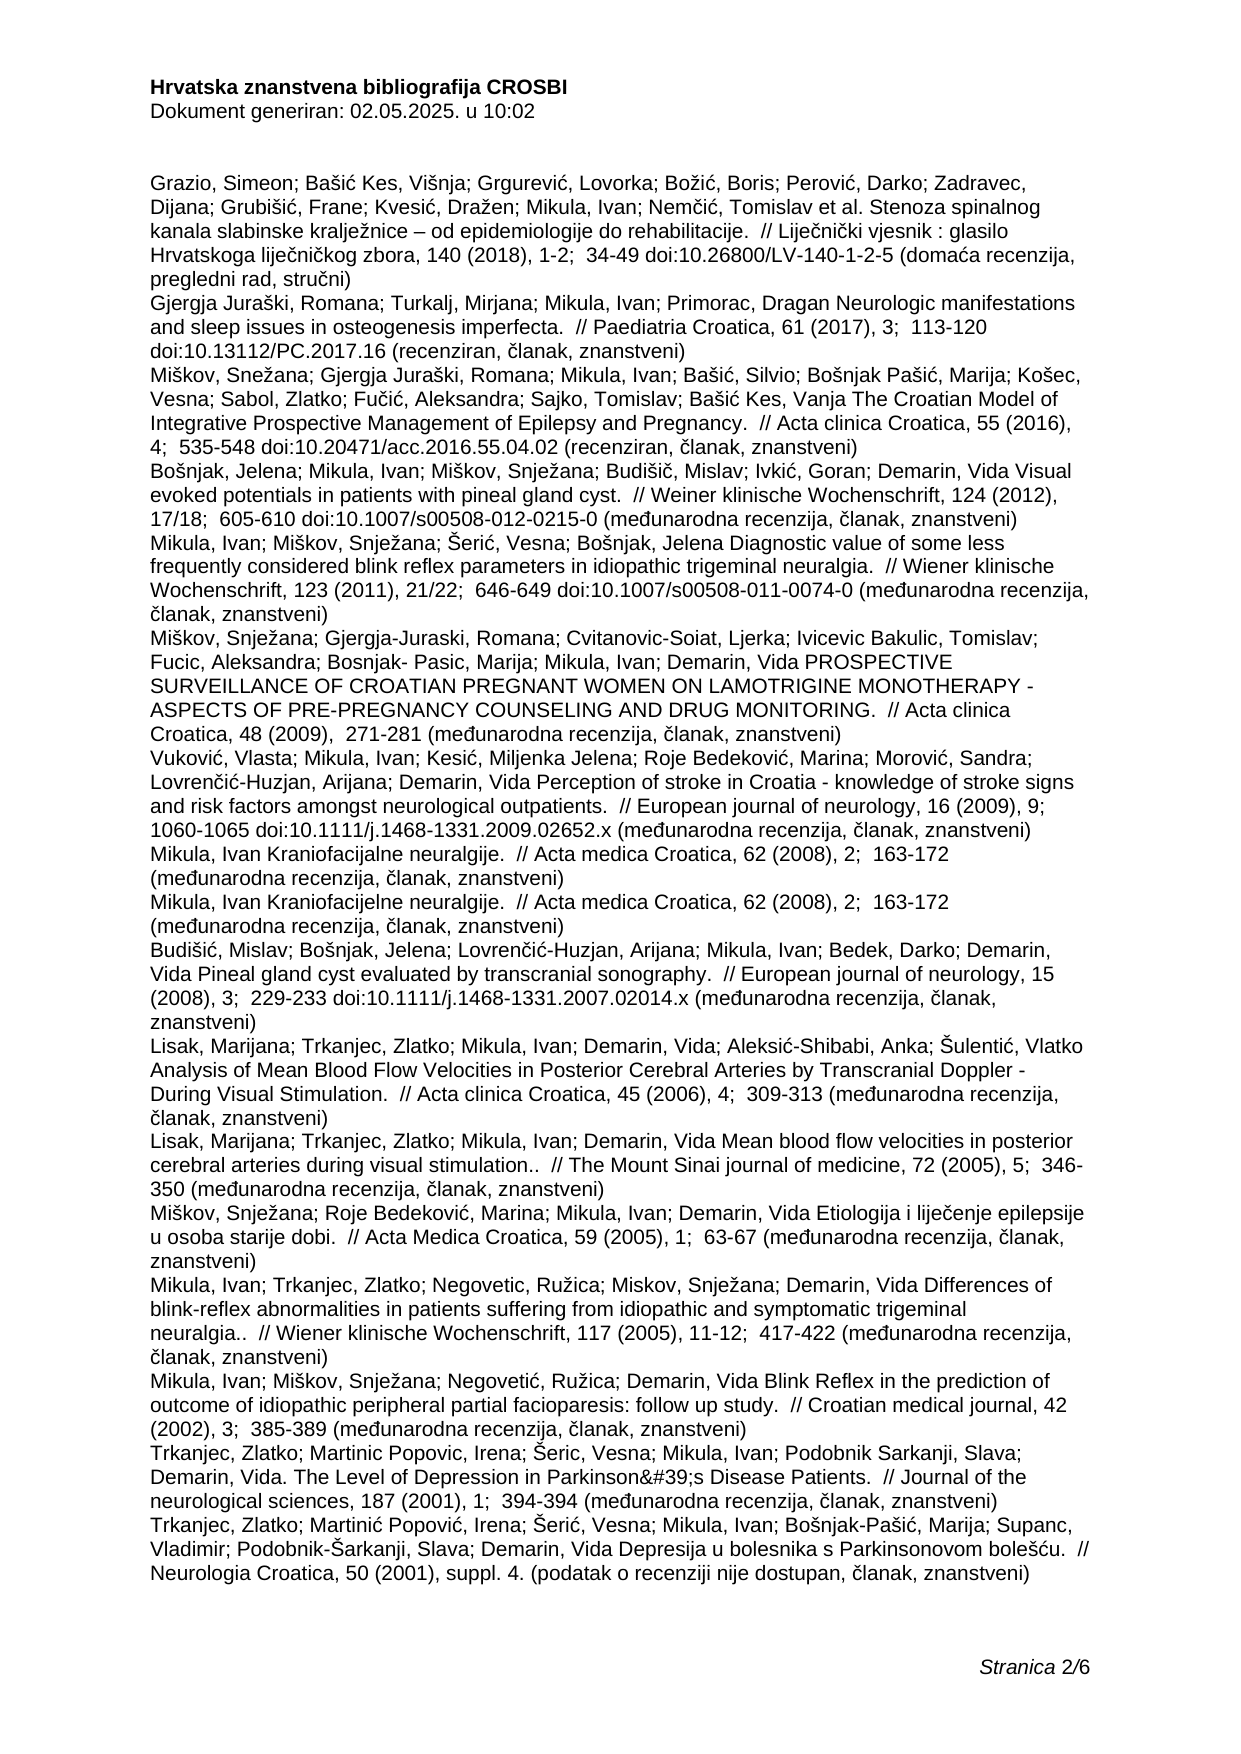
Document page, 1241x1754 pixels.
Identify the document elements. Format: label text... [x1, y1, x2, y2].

text Budišić, Mislav; Bošnjak, Jelena; Lovrenčić-Huzjan, Arijana; Mikula, Ivan; Bedek, Darko; Demarin, Vida [150, 938, 1090, 1033]
text Mikula, Ivan; Miškov, Snježana; Negovetić, Ružica; Demarin, Vida [150, 1369, 1090, 1441]
text Mikula, Ivan; Trkanjec, Zlatko; Negovetic, Ružica; Miskov, Snježana; Demarin, Vida [150, 1273, 1090, 1369]
text Grazio, Simeon; Bašić Kes, Višnja; Grgurević, Lovorka; Božić, Boris; Perović, Darko; Zadravec, Dijana; Grubišić, Frane; Kvesić, Dražen; Mikula, Ivan; Nemčić, Tomislav et al. [150, 171, 1090, 291]
text Mikula, Ivan [150, 890, 1090, 938]
text Vuković, Vlasta; Mikula, Ivan; Kesić, Miljenka Jelena; Roje Bedeković, Marina; Morović, Sandra; Lovrenčić-Huzjan, Arijana; Demarin, Vida [150, 746, 1090, 842]
text Miškov, Snežana; Gjergja Juraški, Romana; Mikula, Ivan; Bašić, Silvio; Bošnjak Pašić, Marija; Košec, Vesna; Sabol, Zlatko; Fučić, Aleksandra; Sajko, Tomislav; Bašić Kes, Vanja [150, 363, 1090, 458]
text Lisak, Marijana; Trkanjec, Zlatko; Mikula, Ivan; Demarin, Vida [150, 1129, 1090, 1201]
text Gjergja Juraški, Romana; Turkalj, Mirjana; Mikula, Ivan; Primorac, Dragan [150, 291, 1090, 363]
text Lisak, Marijana; Trkanjec, Zlatko; Mikula, Ivan; Demarin, Vida; Aleksić-Shibabi, Anka; Šulentić, Vlatko [150, 1033, 1090, 1129]
text Mikula, Ivan [150, 842, 1090, 890]
text Trkanjec, Zlatko; Martinic Popovic, Irena; Šeric, Vesna; Mikula, Ivan; Podobnik Sarkanji, Slava; Demarin, Vida. [150, 1441, 1090, 1513]
text Trkanjec, Zlatko; Martinić Popović, Irena; Šerić, Vesna; Mikula, Ivan; Bošnjak-Pašić, Marija; Supanc, Vladimir; Podobnik-Šarkanji, Slava; Demarin, Vida [150, 1513, 1090, 1584]
text Bošnjak, Jelena; Mikula, Ivan; Miškov, Snježana; Budišič, Mislav; Ivkić, Goran; Demarin, Vida [150, 458, 1090, 530]
text Mikula, Ivan; Miškov, Snježana; Šerić, Vesna; Bošnjak, Jelena [150, 530, 1090, 626]
text Miškov, Snježana; Roje Bedeković, Marina; Mikula, Ivan; Demarin, Vida [150, 1201, 1090, 1273]
text Miškov, Snježana; Gjergja-Juraski, Romana; Cvitanovic-Soiat, Ljerka; Ivicevic Bakulic, Tomislav; Fucic, Aleksandra; Bosnjak- Pasic, Marija; Mikula, Ivan; Demarin, Vida [150, 626, 1090, 746]
